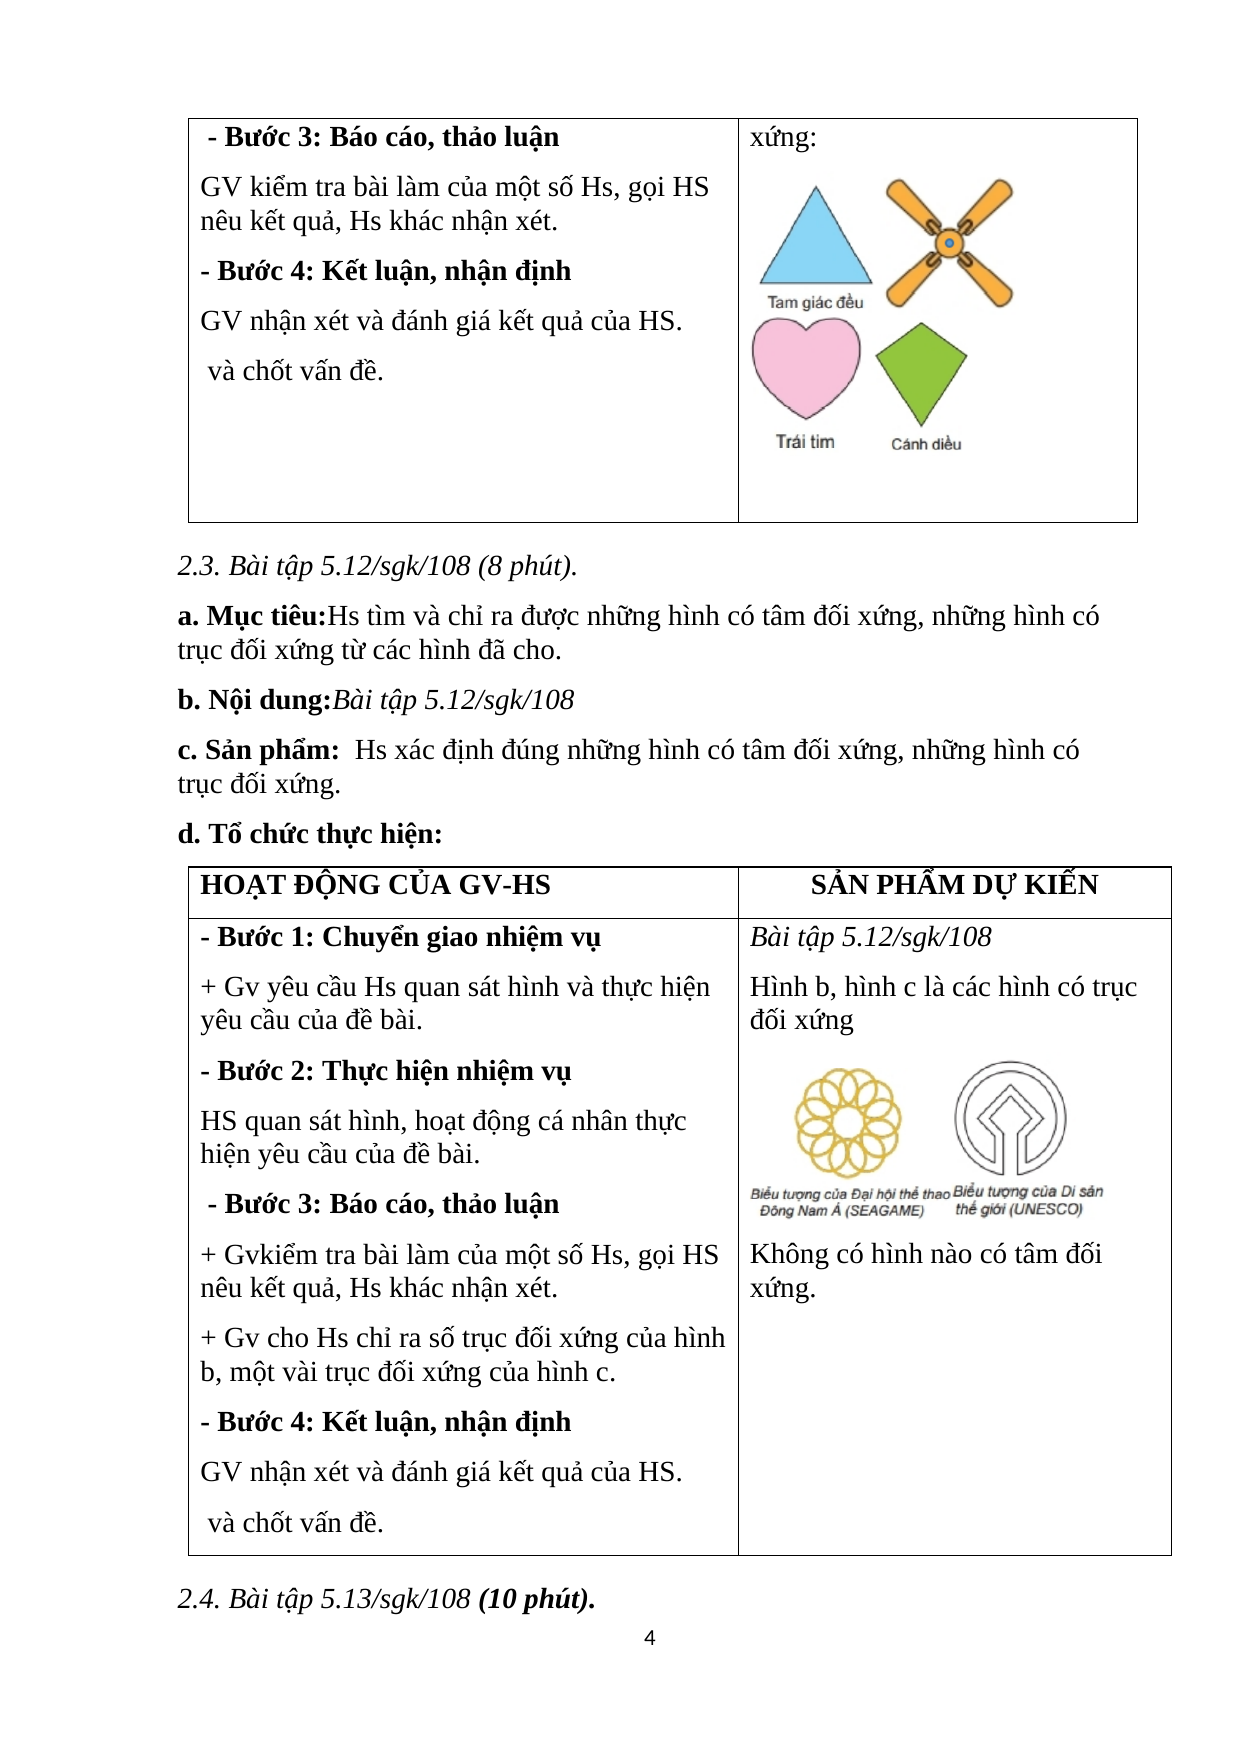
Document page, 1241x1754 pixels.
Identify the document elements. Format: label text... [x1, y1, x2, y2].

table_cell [739, 119, 1137, 522]
text 2.3. Bài tập 5.12/sgk/108 (8 phút). [177, 548, 1122, 582]
table_cell Bài tập 5.12/sgk/108 Hình b, hình c là các hình có trục đối xứng Không có hình nào có tâm đối xứng. [739, 919, 1171, 1555]
table_cell - Bước 1: Chuyển giao nhiệm vụ + Gv yêu cầu Hs quan sát hình và thực hiện yêu cầu của đề bài. - Bước 2: Thực hiện nhiệm vụ HS quan sát hình, hoạt động cá nhân thực hiện yêu cầu của đề bài. - Bước 3: Báo cáo, thảo luận + Gvkiểm tra bài làm của một số Hs, gọi HS nêu kết quả, Hs khác nhận xét. + Gv cho Hs chỉ ra số trục đối xứng của hình b, một vài trục đối xứng của hình c. - Bước 4: Kết luận, nhận định GV nhận xét và đánh giá kết quả của HS. và chốt vấn đề. [189, 919, 738, 1555]
text b. Nội dung:Bài tập 5.12/sgk/108 [177, 682, 1122, 716]
picture [749, 1052, 1108, 1220]
picture [749, 169, 1020, 456]
text 2.4. Bài tập 5.13/sgk/108 (10 phút). [177, 1581, 1122, 1614]
text c. Sản phẩm: Hs xác định đúng những hình có tâm đối xứng, những hình có trục đối xứng. [177, 732, 1122, 799]
table_header HOẠT ĐỘNG CỦA GV-HS [189, 868, 738, 918]
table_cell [189, 119, 738, 522]
text a. Mục tiêu:Hs tìm và chỉ ra được những hình có tâm đối xứng, những hình có trục đối xứng từ các hình đã cho. [177, 598, 1122, 666]
text d. Tổ chức thực hiện: [177, 816, 1122, 850]
table_header SẢN PHẨM DỰ KIẾN [739, 868, 1171, 918]
